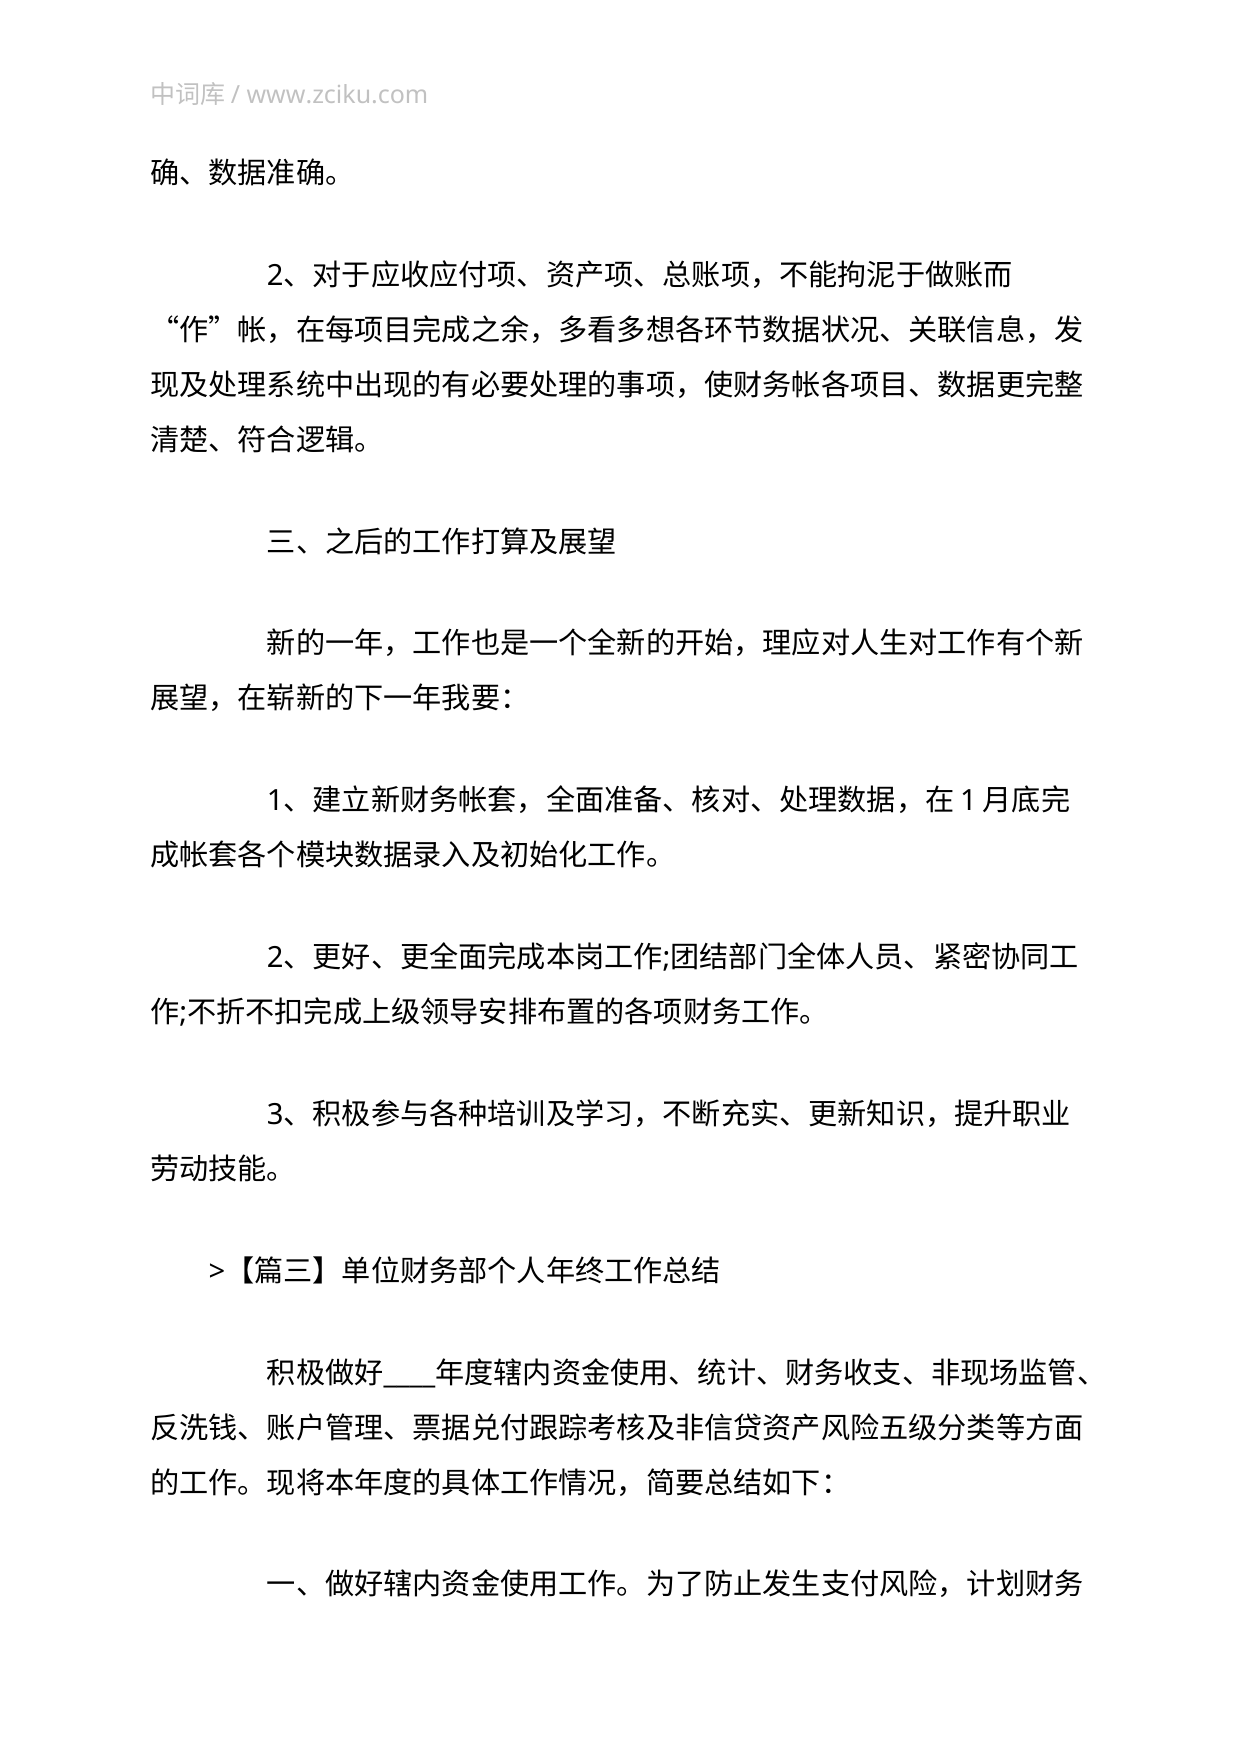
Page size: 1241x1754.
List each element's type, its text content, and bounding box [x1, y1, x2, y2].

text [150, 150, 1090, 192]
text 三、之后的工作打算及展望 [150, 518, 1090, 561]
text 2、对于应收应付项、资产项、总账项，不能拘泥于做账而“作”帐，在每项目完成之余，多看多想各环节数据状况、关联信息，发现及处理系统中出现的有必要处理的事项，使财务帐各项目、数据更完整清楚、符合逻辑。 [150, 252, 1090, 459]
text 3、积极参与各种培训及学习，不断充实、更新知识，提升职业劳动技能。 [150, 1091, 1090, 1188]
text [150, 1561, 1090, 1603]
text 2、更好、更全面完成本岗工作;团结部门全体人员、紧密协同工作;不折不扣完成上级领导安排布置的各项财务工作。 [150, 933, 1090, 1031]
text 新的一年，工作也是一个全新的开始，理应对人生对工作有个新展望，在崭新的下一年我要： [150, 620, 1090, 717]
text >【篇三】单位财务部个人年终工作总结 [150, 1247, 1090, 1290]
text 1、建立新财务帐套，全面准备、核对、处理数据，在1月底完成帐套各个模块数据录入及初始化工作。 [150, 777, 1090, 874]
text 积极做好____年度辖内资金使用、统计、财务收支、非现场监管、反洗钱、账户管理、票据兑付跟踪考核及非信贷资产风险五级分类等方面的工作。现将本年度的具体工作情况，简要总结如下： [150, 1349, 1090, 1501]
